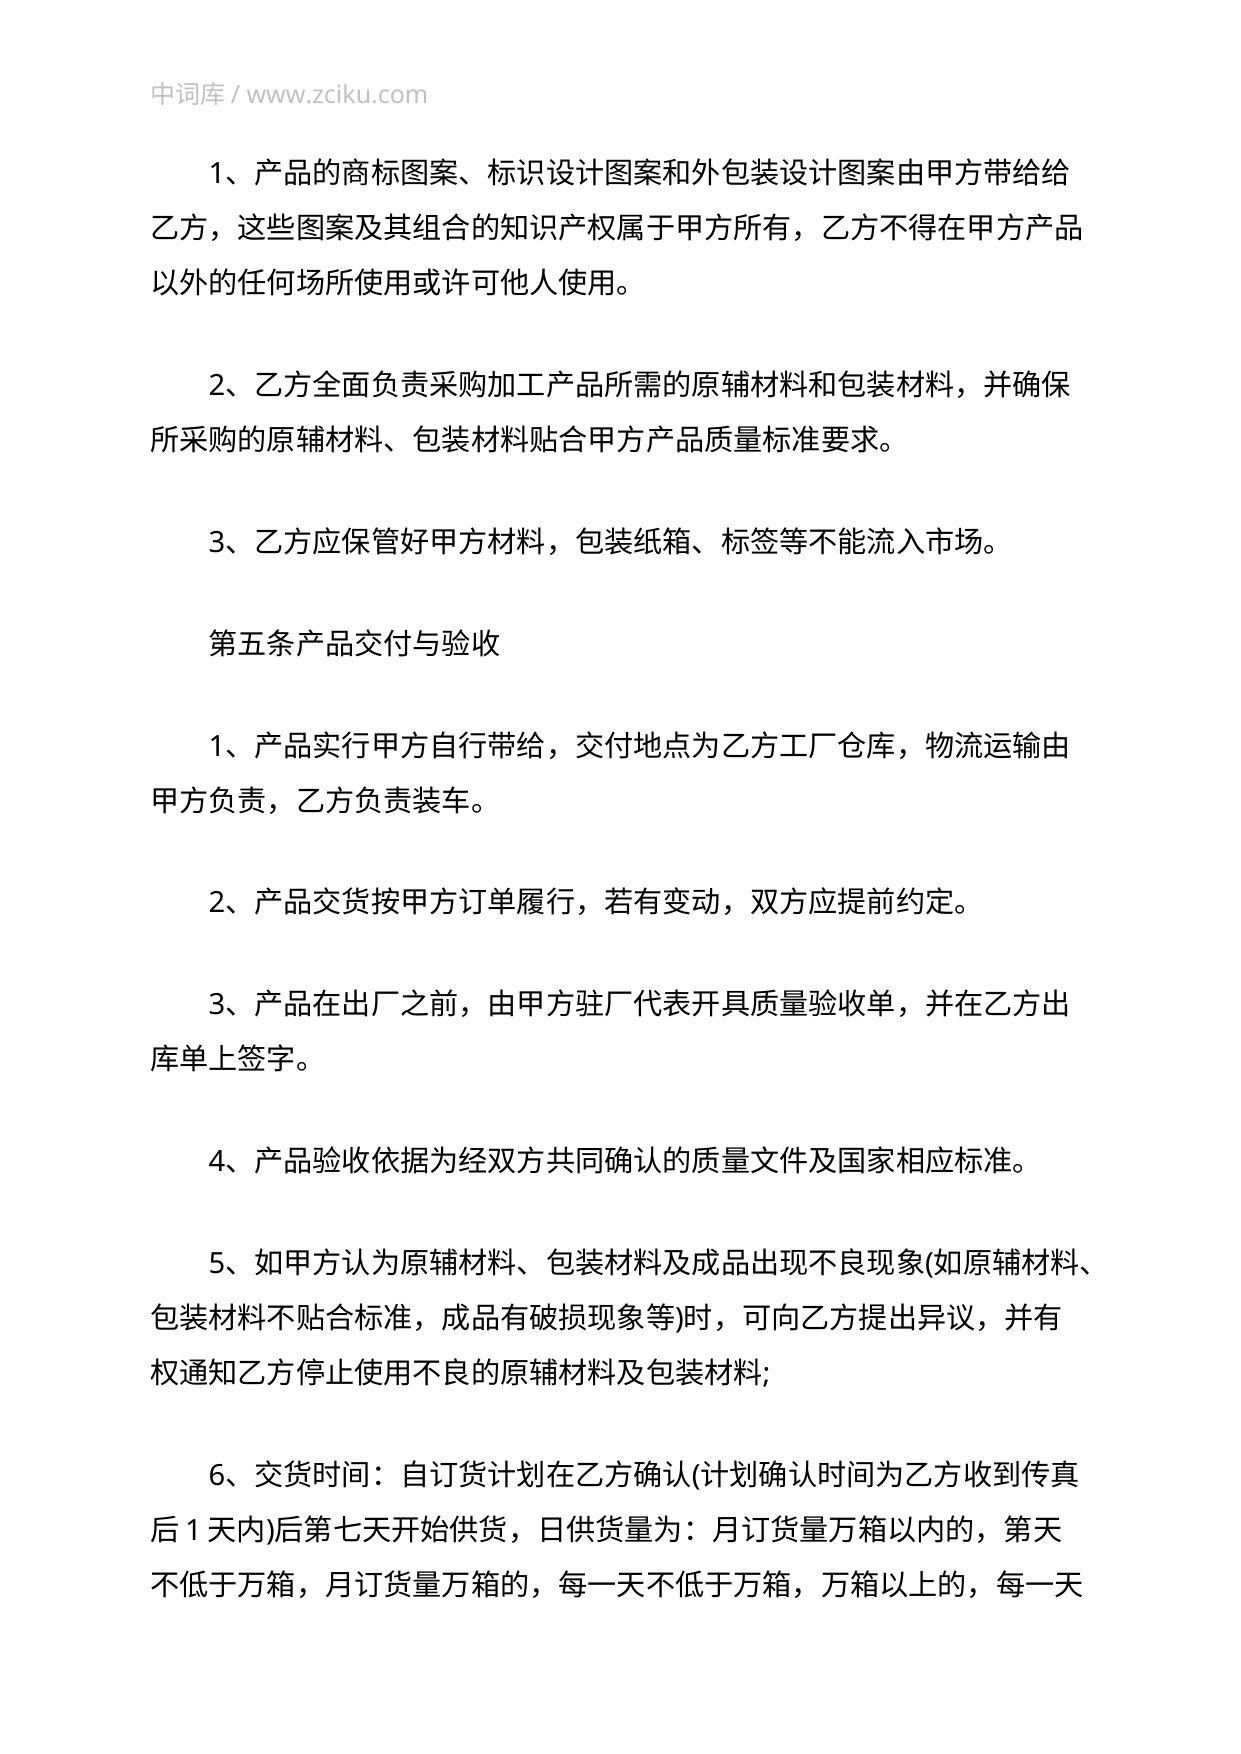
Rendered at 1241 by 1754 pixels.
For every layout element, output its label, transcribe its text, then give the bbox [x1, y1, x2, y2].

text 2、产品交货按甲方订单履行，若有变动，双方应提前约定。 [150, 879, 1090, 921]
text 4、产品验收依据为经双方共同确认的质量文件及国家相应标准。 [150, 1138, 1090, 1180]
text 第五条产品交付与验收 [150, 620, 1090, 663]
text 1、产品实行甲方自行带给，交付地点为乙方工厂仓库，物流运输由甲方负责，乙方负责装车。 [150, 722, 1090, 819]
text 2、乙方全面负责采购加工产品所需的原辅材料和包装材料，并确保所采购的原辅材料、包装材料贴合甲方产品质量标准要求。 [150, 362, 1090, 459]
text 1、产品的商标图案、标识设计图案和外包装设计图案由甲方带给给乙方，这些图案及其组合的知识产权属于甲方所有，乙方不得在甲方产品以外的任何场所使用或许可他人使用。 [150, 150, 1090, 302]
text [150, 1452, 1090, 1604]
text 3、产品在出厂之前，由甲方驻厂代表开具质量验收单，并在乙方出库单上签字。 [150, 981, 1090, 1078]
text 3、乙方应保管好甲方材料，包装纸箱、标签等不能流入市场。 [150, 518, 1090, 561]
text 5、如甲方认为原辅材料、包装材料及成品出现不良现象(如原辅材料、包装材料不贴合标准，成品有破损现象等)时，可向乙方提出异议，并有权通知乙方停止使用不良的原辅材料及包装材料; [150, 1240, 1090, 1392]
